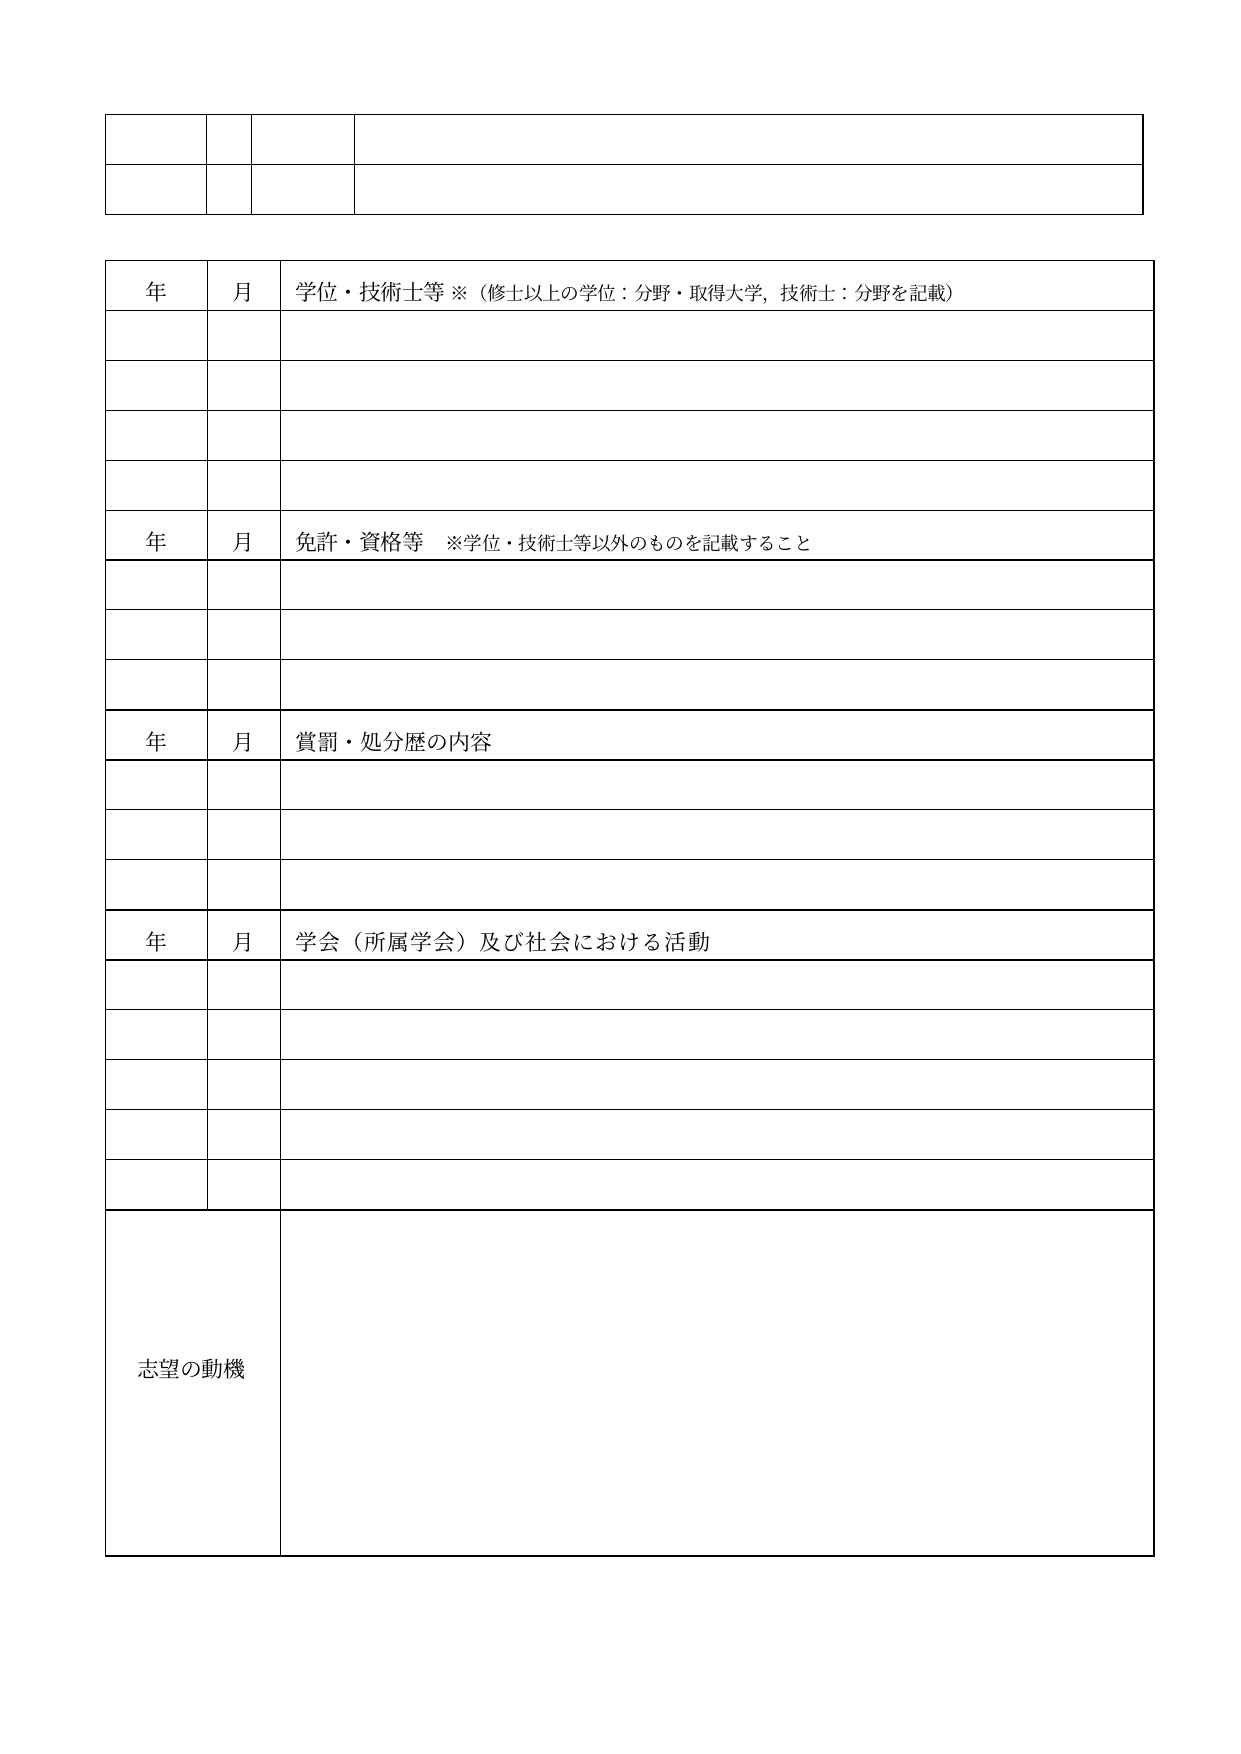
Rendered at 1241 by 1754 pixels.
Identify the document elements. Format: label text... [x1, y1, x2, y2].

table_cell [106, 860, 207, 909]
table_cell [208, 761, 280, 809]
table_cell [281, 1010, 1153, 1059]
table_cell [208, 311, 280, 359]
table_cell 年 [106, 511, 207, 559]
table_cell [106, 1110, 207, 1159]
table_cell 月 [208, 911, 280, 959]
table_cell [281, 561, 1153, 609]
table_cell [106, 115, 206, 164]
table_cell [281, 1110, 1153, 1159]
table_cell [106, 361, 207, 409]
table_header 月 [208, 261, 280, 309]
table_cell 月 [208, 511, 280, 559]
table_cell [106, 1160, 207, 1209]
table_cell [208, 860, 280, 909]
table_cell [281, 761, 1153, 809]
table_cell [208, 610, 280, 659]
table_cell [208, 411, 280, 459]
table_cell [281, 411, 1153, 459]
table_cell [252, 115, 354, 164]
table_cell [281, 1060, 1153, 1109]
table_cell [106, 311, 207, 359]
table_cell [208, 1160, 280, 1209]
table_cell [106, 761, 207, 809]
table_cell [208, 361, 280, 409]
table_cell 年 [106, 711, 207, 759]
table_cell 学会（所属学会）及び社会における活動 [281, 911, 1153, 959]
table_cell [281, 961, 1153, 1009]
table_cell [208, 810, 280, 859]
table_cell [106, 561, 207, 609]
table_cell [208, 1010, 280, 1059]
table_cell 志望の動機 [106, 1211, 280, 1555]
table_header 学位・技術士等 ※（修士以上の学位：分野・取得大学，技術士：分野を記載） [281, 261, 1153, 309]
table_cell [106, 165, 206, 213]
table_cell [355, 165, 1142, 213]
table_cell [281, 311, 1153, 359]
table_cell 年 [106, 911, 207, 959]
table_cell 月 [208, 711, 280, 759]
table_cell [281, 610, 1153, 659]
table_cell [281, 660, 1153, 709]
table_cell [252, 165, 354, 213]
table_cell [208, 1060, 280, 1109]
table_cell [207, 115, 251, 164]
table_cell [106, 1060, 207, 1109]
table_cell [106, 660, 207, 709]
table_cell [208, 1110, 280, 1159]
table_cell [281, 361, 1153, 409]
table_cell [207, 165, 251, 213]
table_cell [208, 561, 280, 609]
table_cell [106, 411, 207, 459]
table_cell 免許・資格等 ※学位・技術士等以外のものを記載すること [281, 511, 1153, 559]
table_cell [106, 610, 207, 659]
table_cell [281, 860, 1153, 909]
table_cell [208, 461, 280, 509]
table_cell [208, 660, 280, 709]
table_header 年 [106, 261, 207, 309]
table_cell 賞罰・処分歴の内容 [281, 711, 1153, 759]
table_cell [106, 810, 207, 859]
table_cell [106, 1010, 207, 1059]
table_cell [281, 1160, 1153, 1209]
table_cell [106, 461, 207, 509]
table_cell [208, 961, 280, 1009]
table_cell [281, 461, 1153, 509]
table_cell [281, 810, 1153, 859]
table_cell [355, 115, 1142, 164]
table_cell [281, 1211, 1153, 1555]
table_cell [106, 961, 207, 1009]
